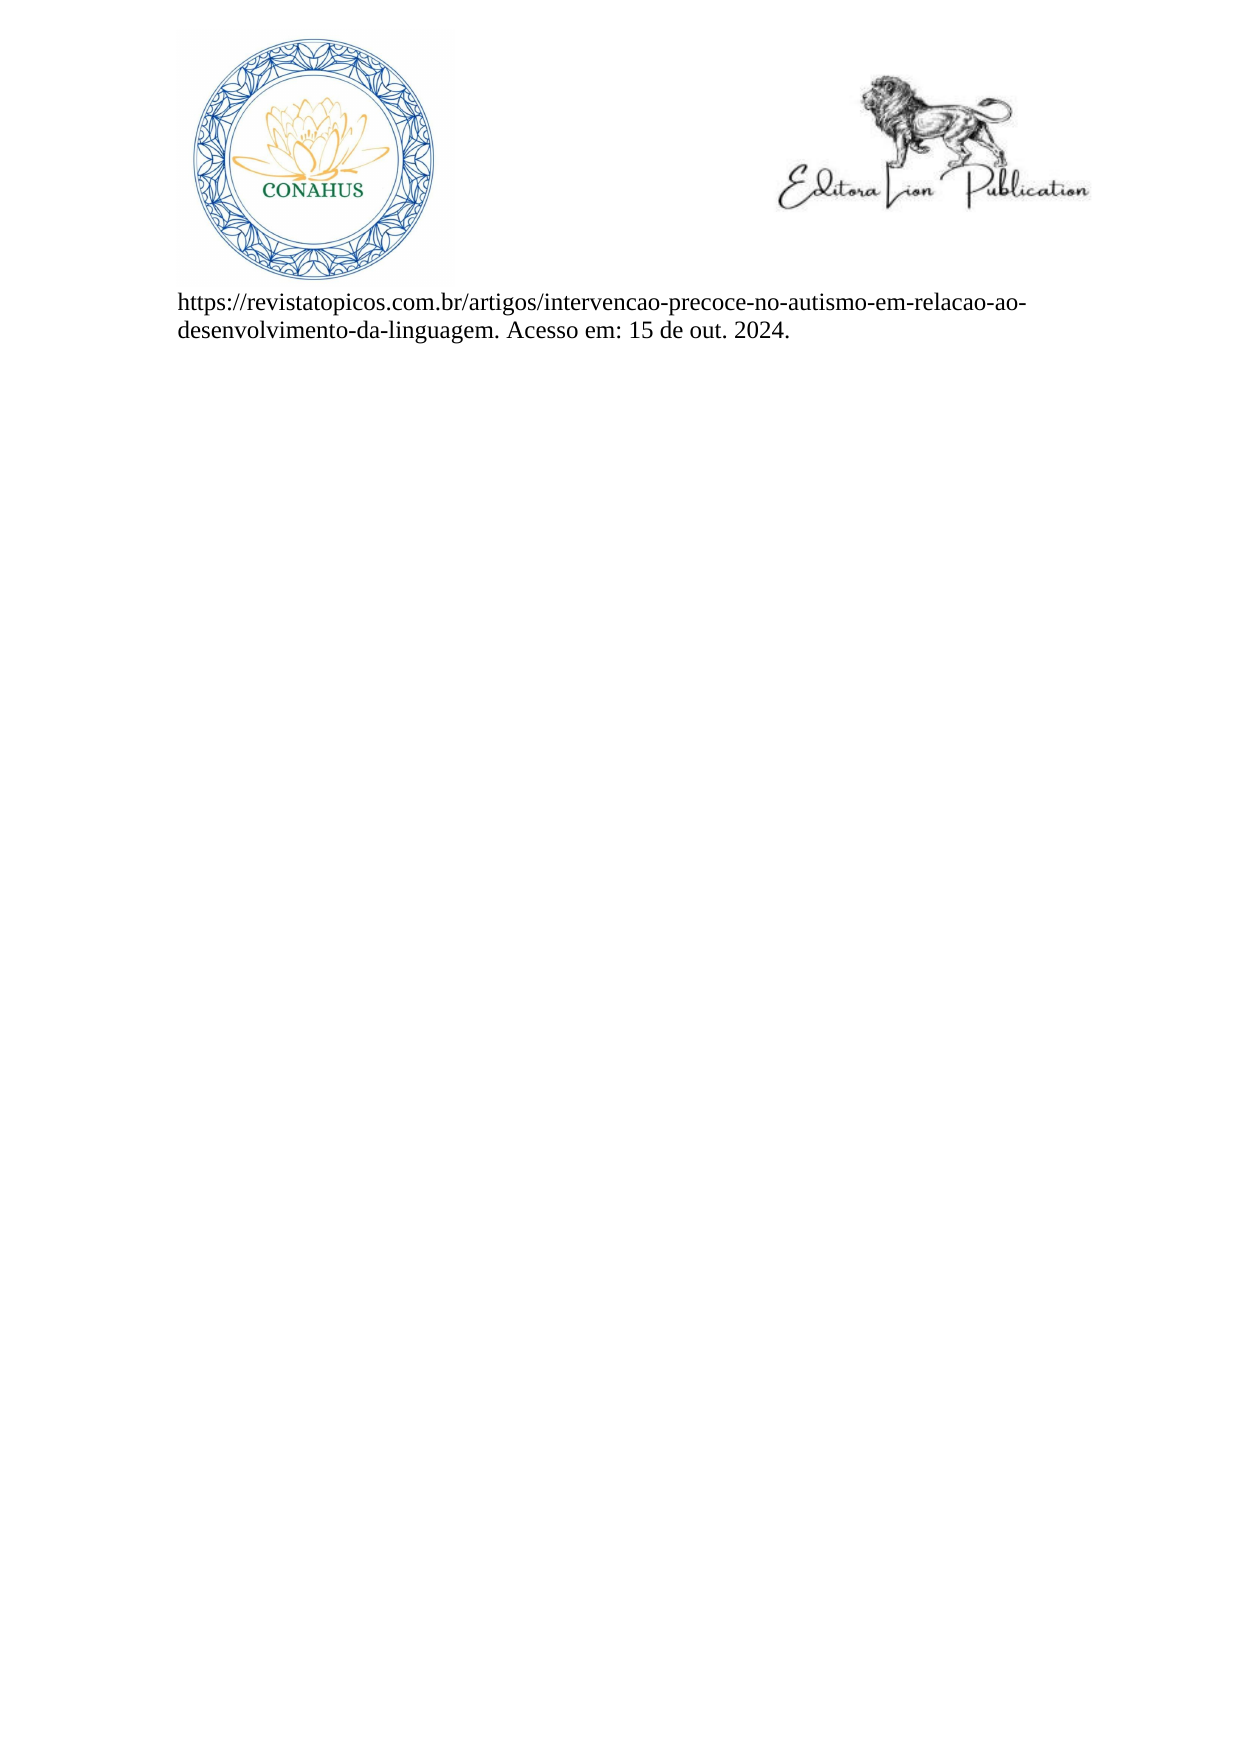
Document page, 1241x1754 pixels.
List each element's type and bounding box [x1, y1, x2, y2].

picture [176, 29, 1123, 287]
text [177, 177, 1122, 344]
